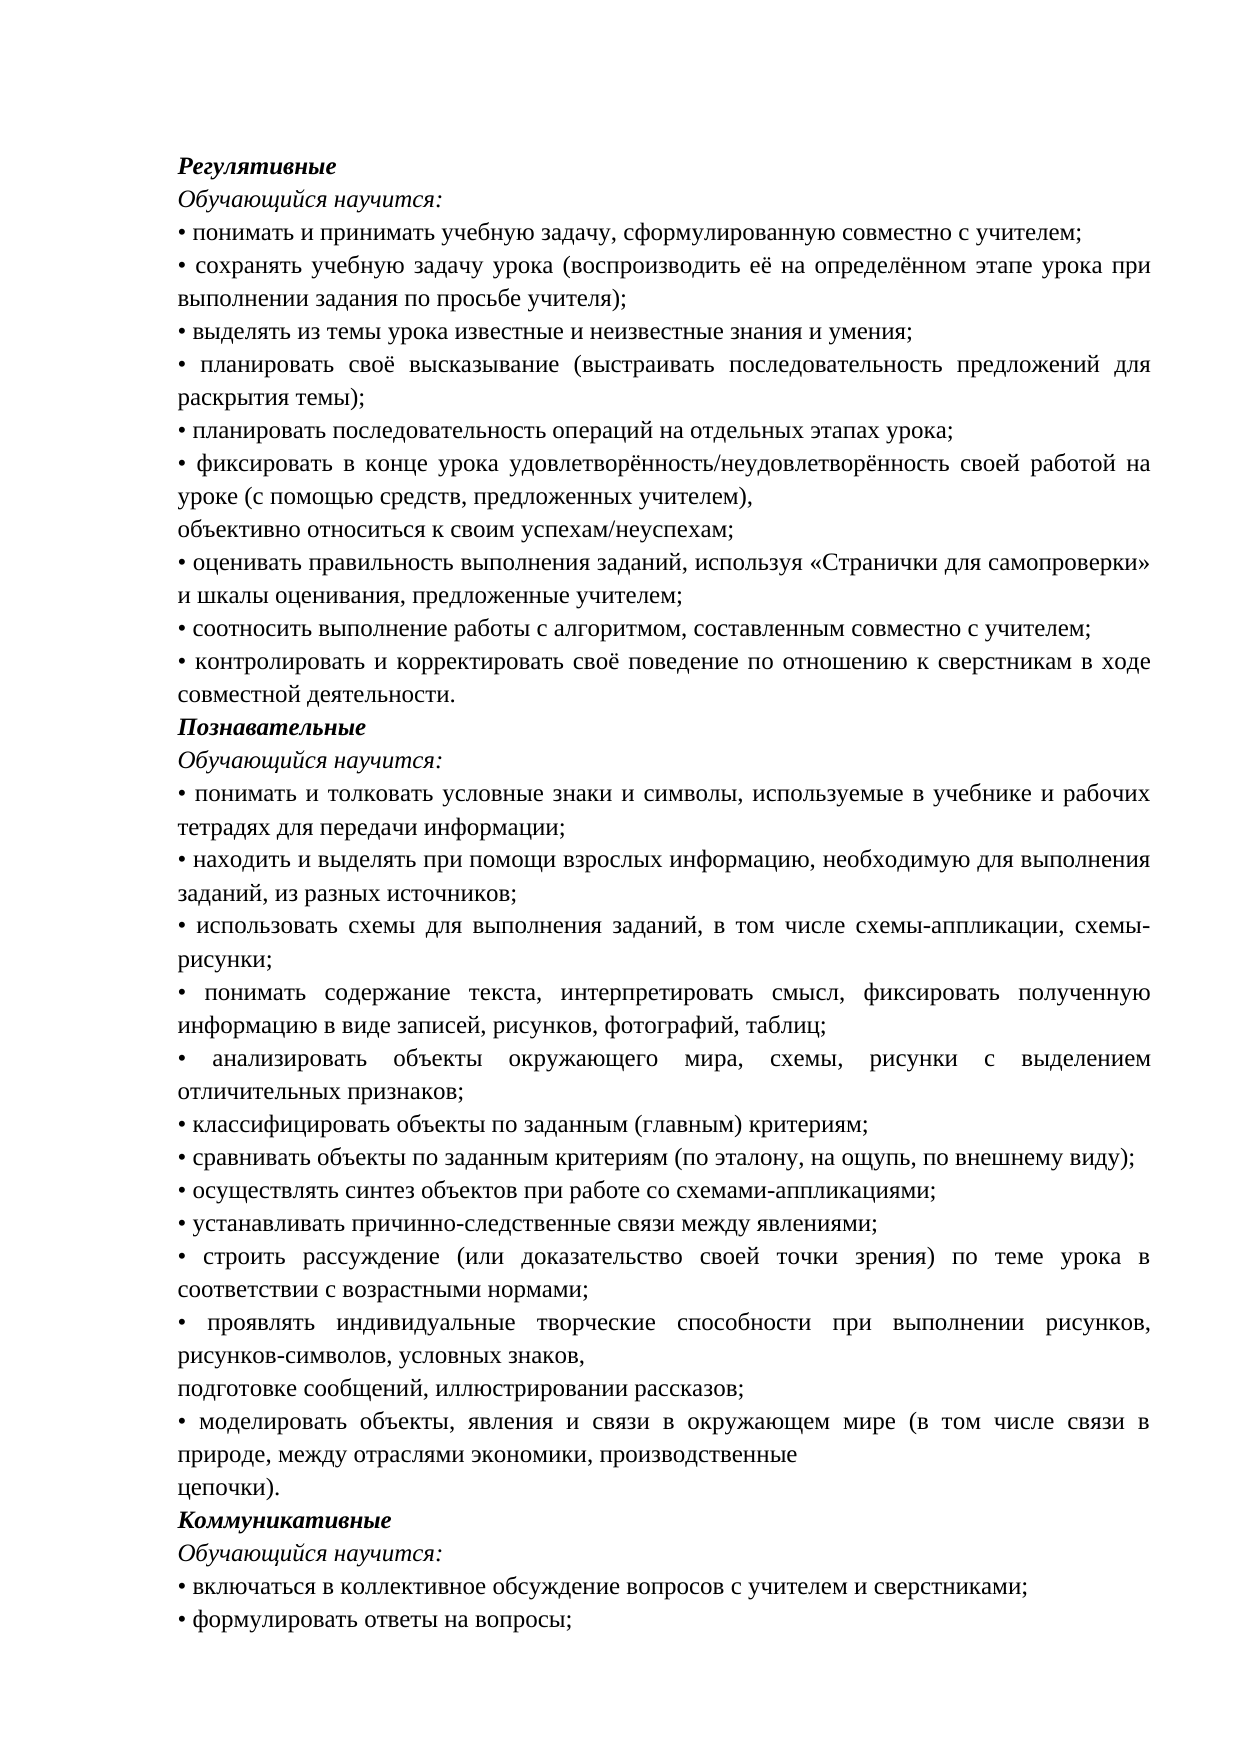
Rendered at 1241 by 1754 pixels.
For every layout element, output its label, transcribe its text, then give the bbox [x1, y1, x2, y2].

text • планировать своё высказывание (выстраивать последовательность предложений для раскрытия темы); [177, 349, 1152, 411]
text Коммуникативные [177, 1505, 1152, 1534]
text • сравнивать объекты по заданным критериям (по эталону, на ощупь, по внешнему виду); [177, 1142, 1152, 1171]
text объективно относиться к своим успехам/неуспехам; [177, 514, 1152, 543]
text • устанавливать причинно-следственные связи между явлениями; [177, 1208, 1152, 1237]
text • соотносить выполнение работы с алгоритмом, составленным совместно с учителем; [177, 613, 1152, 642]
text • моделировать объекты, явления и связи в окружающем мире (в том числе связи в природе, между отраслями экономики, производственные [177, 1406, 1152, 1468]
text • оценивать правильность выполнения заданий, используя «Странички для самопроверки» и шкалы оценивания, предложенные учителем; [177, 547, 1152, 609]
text Обучающийся научится: [177, 746, 1152, 774]
text • сохранять учебную задачу урока (воспроизводить её на определённом этапе урока при выполнении задания по просьбе учителя); [177, 250, 1152, 312]
text • контролировать и корректировать своё поведение по отношению к сверстникам в ходе совместной деятельности. [177, 646, 1152, 708]
text • классифицировать объекты по заданным (главным) критериям; [177, 1109, 1152, 1137]
text подготовке сообщений, иллюстрировании рассказов; [177, 1373, 1152, 1402]
text • выделять из темы урока известные и неизвестные знания и умения; [177, 316, 1152, 345]
text Регулятивные [177, 151, 1152, 180]
text • формулировать ответы на вопросы; [177, 1604, 1152, 1633]
text Обучающийся научится: [177, 1538, 1152, 1567]
text Обучающийся научится: [177, 184, 1152, 213]
text • использовать схемы для выполнения заданий, в том числе схемы-аппликации, схемы-рисунки; [177, 911, 1152, 972]
text • понимать содержание текста, интерпретировать смысл, фиксировать полученную информацию в виде записей, рисунков, фотографий, таблиц; [177, 977, 1152, 1038]
text • планировать последовательность операций на отдельных этапах урока; [177, 415, 1152, 444]
text • строить рассуждение (или доказательство своей точки зрения) по теме урока в соответствии с возрастными нормами; [177, 1241, 1152, 1303]
text • проявлять индивидуальные творческие способности при выполнении рисунков, рисунков-символов, условных знаков, [177, 1307, 1152, 1369]
text • анализировать объекты окружающего мира, схемы, рисунки с выделением отличительных признаков; [177, 1043, 1152, 1104]
text • понимать и толковать условные знаки и символы, используемые в учебнике и рабочих тетрадях для передачи информации; [177, 778, 1152, 840]
text • понимать и принимать учебную задачу, сформулированную совместно с учителем; [177, 217, 1152, 246]
text • осуществлять синтез объектов при работе со схемами-аппликациями; [177, 1175, 1152, 1203]
text цепочки). [177, 1472, 1152, 1501]
text • находить и выделять при помощи взрослых информацию, необходимую для выполнения заданий, из разных источников; [177, 844, 1152, 906]
text Познавательные [177, 712, 1152, 741]
text • включаться в коллективное обсуждение вопросов с учителем и сверстниками; [177, 1571, 1152, 1600]
text • фиксировать в конце урока удовлетворённость/неудовлетворённость своей работой на уроке (с помощью средств, предложенных учителем), [177, 448, 1152, 510]
